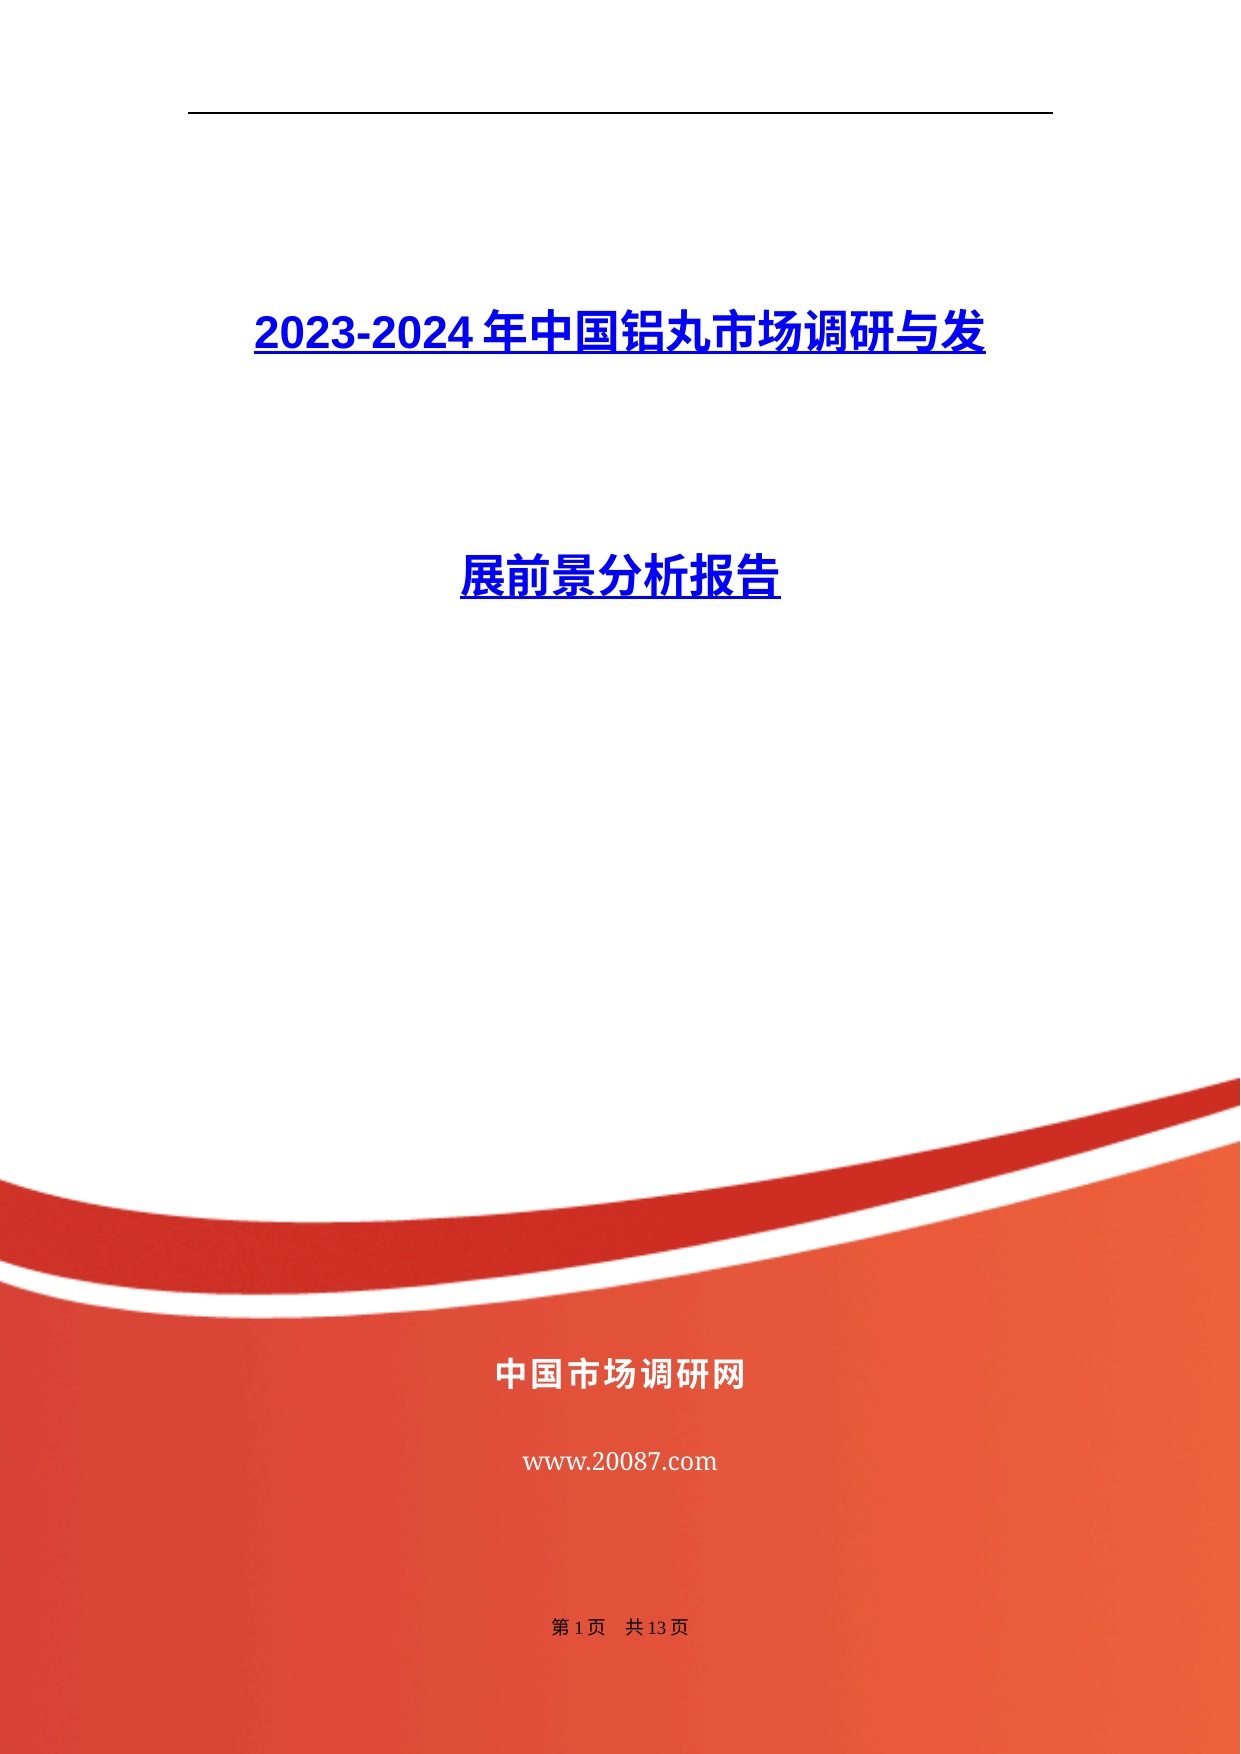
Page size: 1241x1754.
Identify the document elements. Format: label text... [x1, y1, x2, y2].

picture [0, 1006, 1241, 1754]
table_header 2023-2024年中国铝丸市场调研与发展前景分析报告 [188, 207, 1053, 773]
subtitle 中国市场调研网 [187, 1339, 1053, 1404]
text www.20087.com [187, 1428, 1053, 1493]
